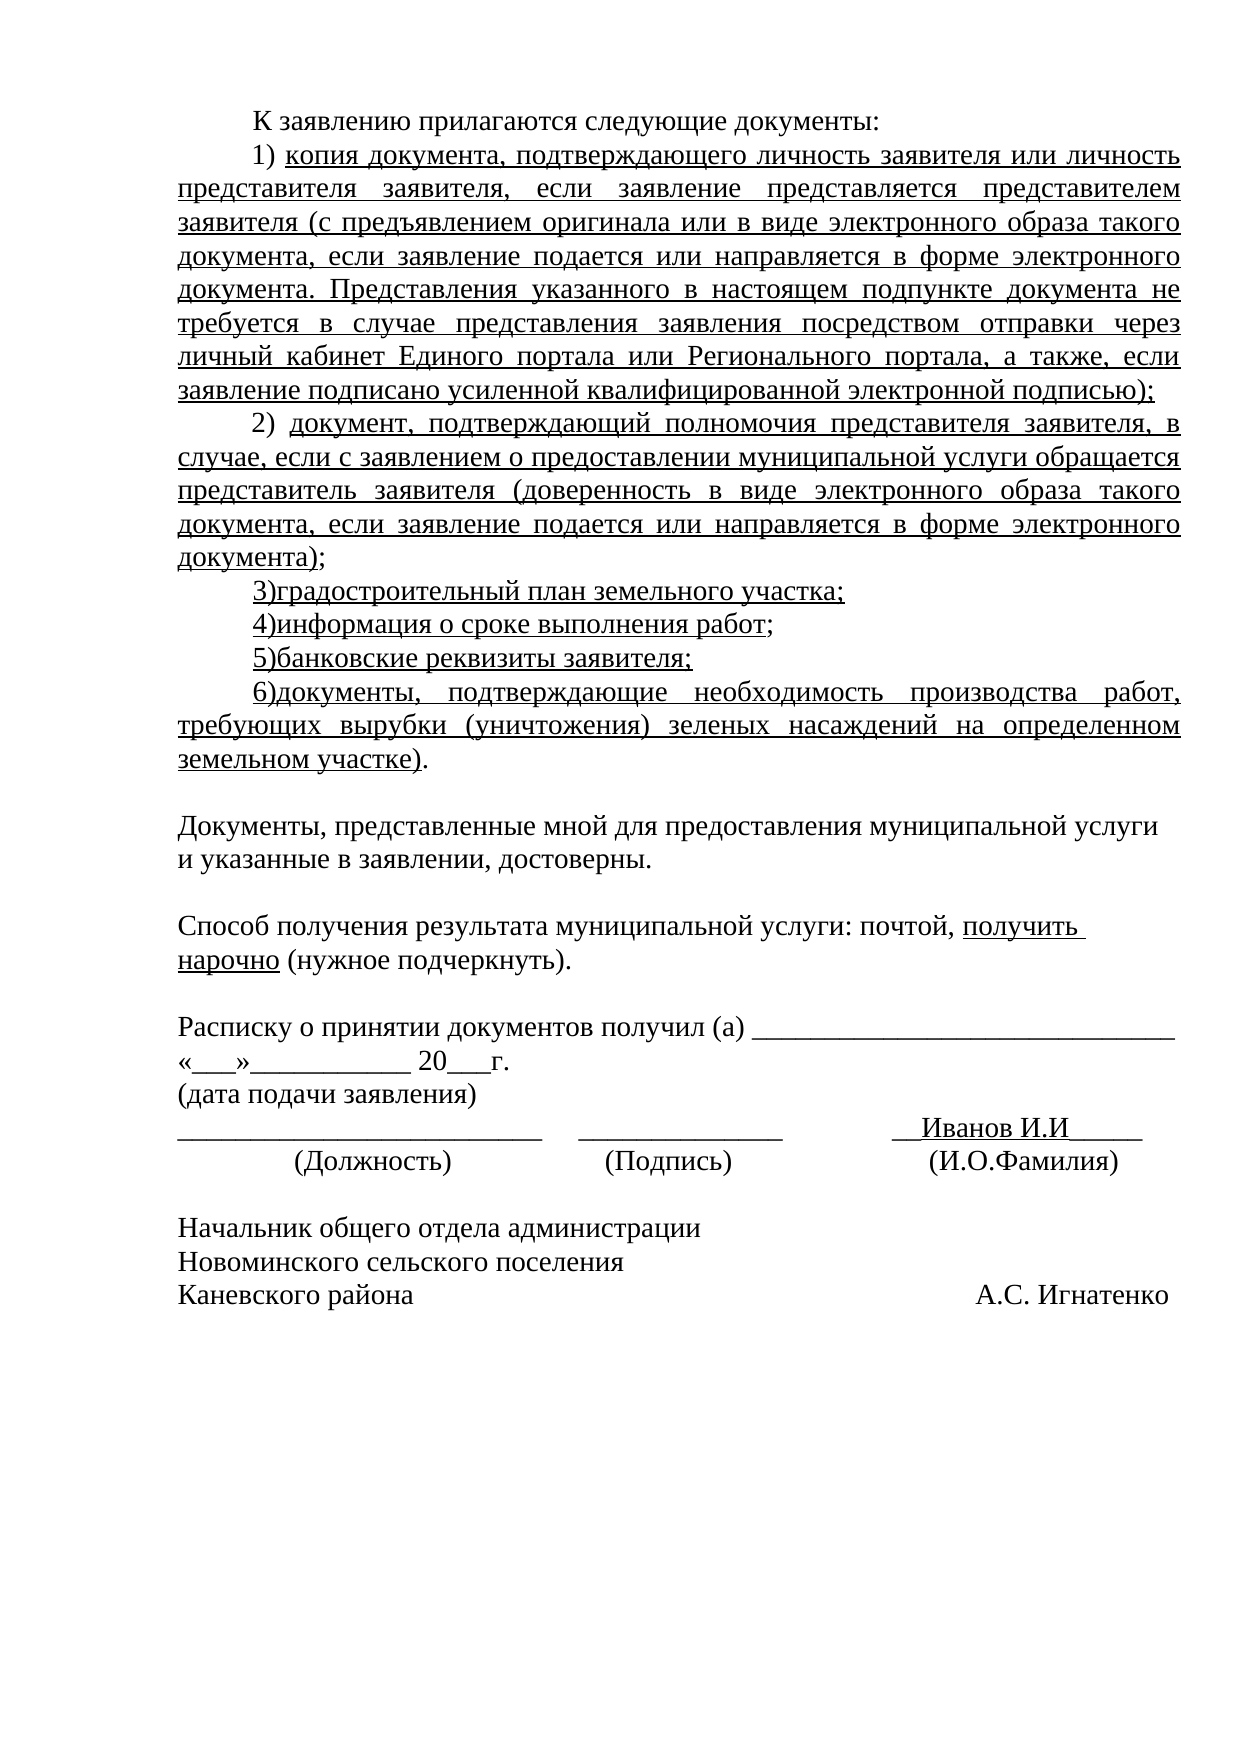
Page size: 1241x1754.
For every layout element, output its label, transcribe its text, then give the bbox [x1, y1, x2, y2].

text 1) копия документа, подтверждающего личность заявителя или личность представителя заявителя, если заявление представляется представителем заявителя (с предъявлением оригинала или в виде электронного образа такого документа, если заявление подается или направляется в форме электронного документа. Представления указанного в настоящем подпункте документа не требуется в случае представления заявления посредством отправки через личный кабинет Единого портала или Регионального портала, а также, если заявление подписано усиленной квалифицированной электронной подписью); [177, 368, 1181, 405]
text Документы, представленные мной для предоставления муниципальной услуги и указанные в заявлении, достоверны. [177, 808, 1181, 875]
text «___»___________ 20___г. [177, 1043, 1181, 1076]
text 1) копия документа, подтверждающего личность заявителя или личность представителя заявителя, если заявление представляется представителем заявителя (с предъявлением оригинала или в виде электронного образа такого документа, если заявление подается или направляется в форме электронного документа. Представления указанного в настоящем подпункте документа не требуется в случае представления заявления посредством отправки через личный кабинет Единого портала или Регионального портала, а также, если заявление подписано усиленной квалифицированной электронной подписью); [177, 137, 1181, 200]
text Новоминского сельского поселения [177, 1244, 1181, 1277]
text 3)градостроительный план земельного участка; [177, 573, 1181, 607]
text 6)документы, подтверждающие необходимость производства работ, требующих вырубки (уничтожения) зеленых насаждений на определенном земельном участке). [177, 674, 1181, 736]
text 2) документ, подтверждающий полномочия представителя заявителя, в случае, если с заявлением о предоставлении муниципальной услуги обращается представитель заявителя (доверенность в виде электронного образа такого документа, если заявление подается или направляется в форме электронного документа); [177, 537, 1181, 573]
text 2) документ, подтверждающий полномочия представителя заявителя, в случае, если с заявлением о предоставлении муниципальной услуги обращается представитель заявителя (доверенность в виде электронного образа такого документа, если заявление подается или направляется в форме электронного документа); [177, 469, 1181, 501]
text 2) документ, подтверждающий полномочия представителя заявителя, в случае, если с заявлением о предоставлении муниципальной услуги обращается представитель заявителя (доверенность в виде электронного образа такого документа, если заявление подается или направляется в форме электронного документа); [177, 502, 1181, 535]
text Каневского района А.С. Игнатенко [177, 1277, 1181, 1311]
text 6)документы, подтверждающие необходимость производства работ, требующих вырубки (уничтожения) зеленых насаждений на определенном земельном участке). [177, 737, 1181, 774]
text Начальник общего отдела администрации [177, 1210, 1181, 1244]
text 2) документ, подтверждающий полномочия представителя заявителя, в случае, если с заявлением о предоставлении муниципальной услуги обращается представитель заявителя (доверенность в виде электронного образа такого документа, если заявление подается или направляется в форме электронного документа); [177, 405, 1181, 468]
text (Должность) (Подпись) (И.О.Фамилия) [177, 1143, 1181, 1177]
text Способ получения результата муниципальной услуги: почтой, получить нарочно (нужное подчеркнуть). [177, 908, 1181, 976]
text Расписку о принятии документов получил (а) _____________________________ [177, 1009, 1181, 1043]
text 4)информация о сроке выполнения работ; [177, 607, 1181, 640]
text 5)банковские реквизиты заявителя; [177, 640, 1181, 674]
text _________________________ ______________ __Иванов И.И_____ [177, 1110, 1181, 1143]
text (дата подачи заявления) [177, 1076, 1181, 1110]
text К заявлению прилагаются следующие документы: [252, 103, 1181, 137]
